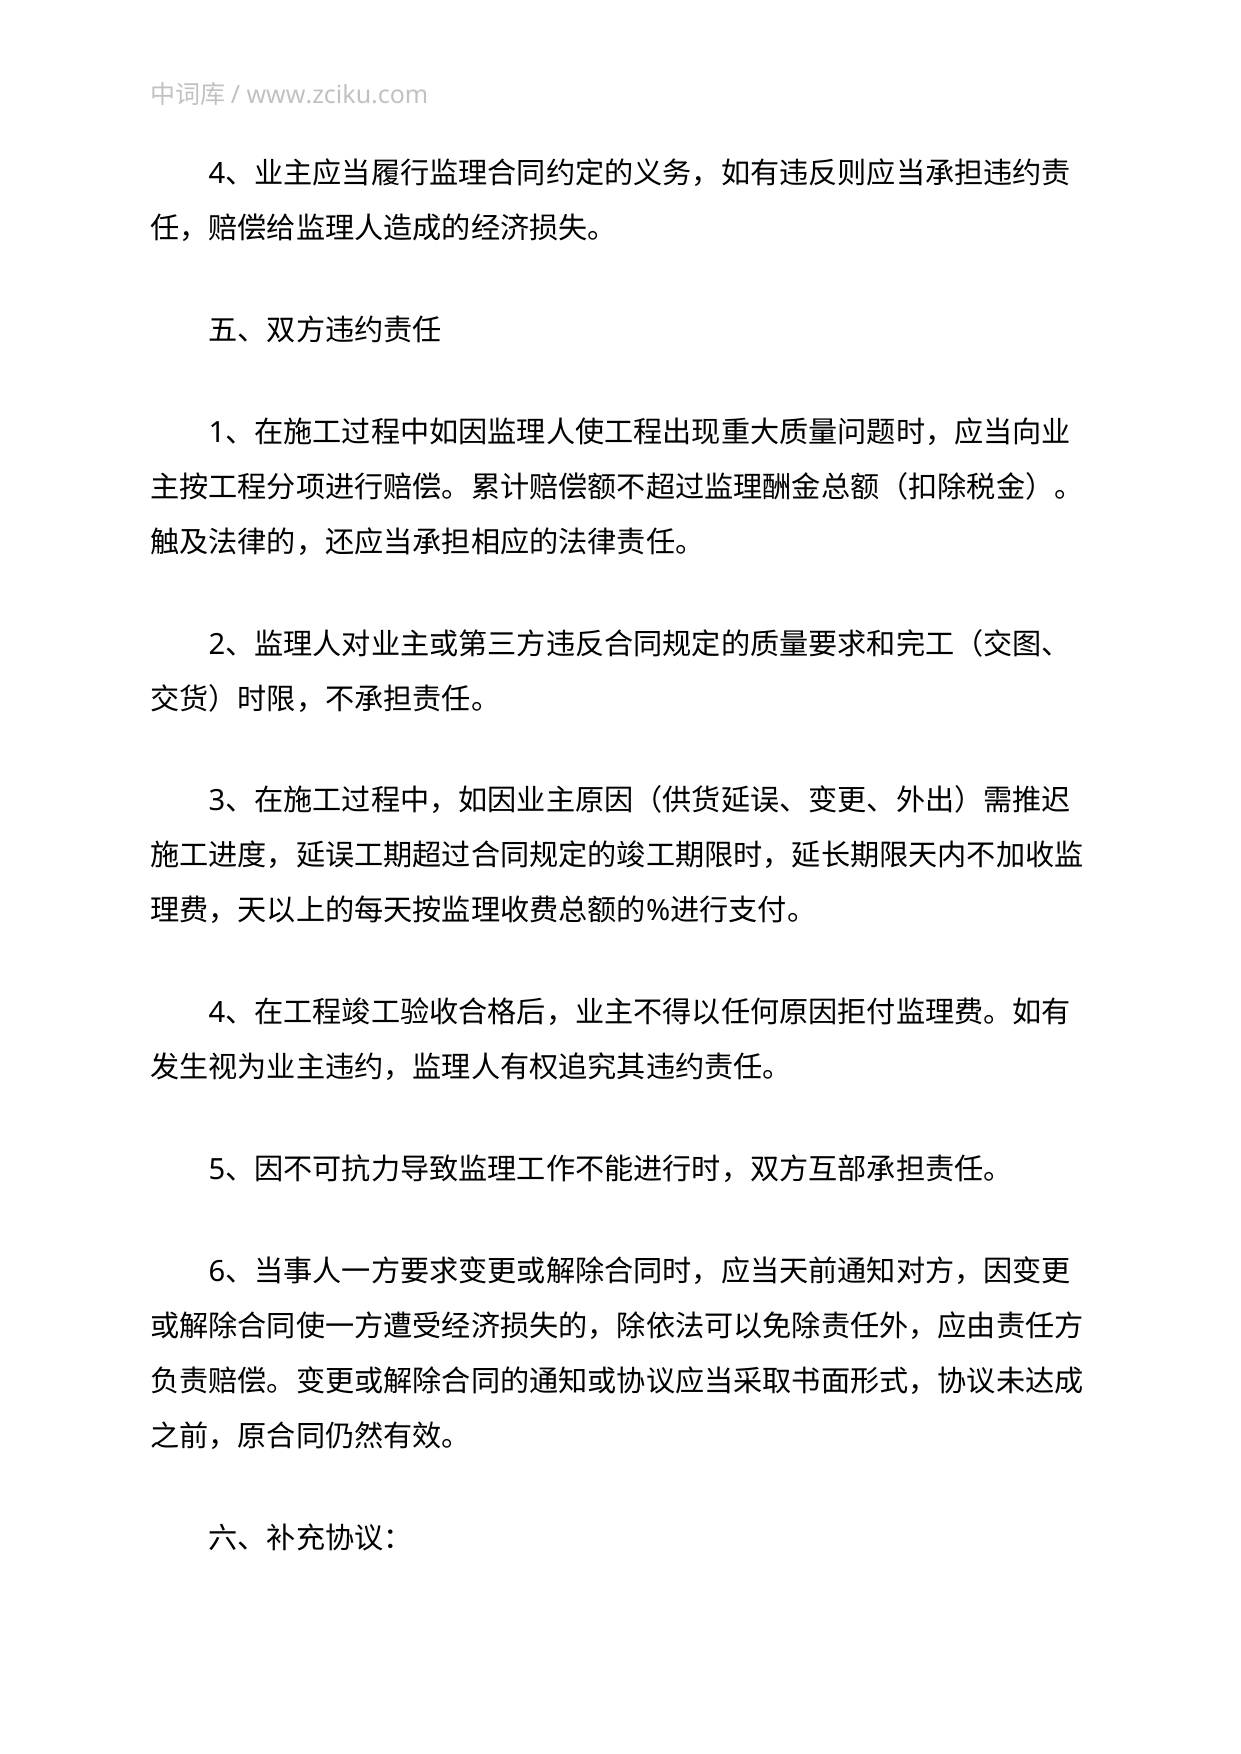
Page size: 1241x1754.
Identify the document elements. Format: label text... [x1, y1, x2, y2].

text 2、监理人对业主或第三方违反合同规定的质量要求和完工（交图、交货）时限，不承担责任。 [150, 620, 1090, 717]
text 五、双方违约责任 [150, 307, 1090, 349]
text 6、当事人一方要求变更或解除合同时，应当天前通知对方，因变更或解除合同使一方遭受经济损失的，除依法可以免除责任外，应由责任方负责赔偿。变更或解除合同的通知或协议应当采取书面形式，协议未达成之前，原合同仍然有效。 [150, 1248, 1090, 1455]
text 4、在工程竣工验收合格后，业主不得以任何原因拒付监理费。如有发生视为业主违约，监理人有权追究其违约责任。 [150, 989, 1090, 1086]
text 3、在施工过程中，如因业主原因（供货延误、变更、外出）需推迟施工进度，延误工期超过合同规定的竣工期限时，延长期限天内不加收监理费，天以上的每天按监理收费总额的%进行支付。 [150, 777, 1090, 929]
text 1、在施工过程中如因监理人使工程出现重大质量问题时，应当向业主按工程分项进行赔偿。累计赔偿额不超过监理酬金总额（扣除税金）。触及法律的，还应当承担相应的法律责任。 [150, 408, 1090, 561]
text 六、补充协议： [150, 1514, 1090, 1556]
text 5、因不可抗力导致监理工作不能进行时，双方互部承担责任。 [150, 1146, 1090, 1188]
text 4、业主应当履行监理合同约定的义务，如有违反则应当承担违约责任，赔偿给监理人造成的经济损失。 [150, 150, 1090, 247]
